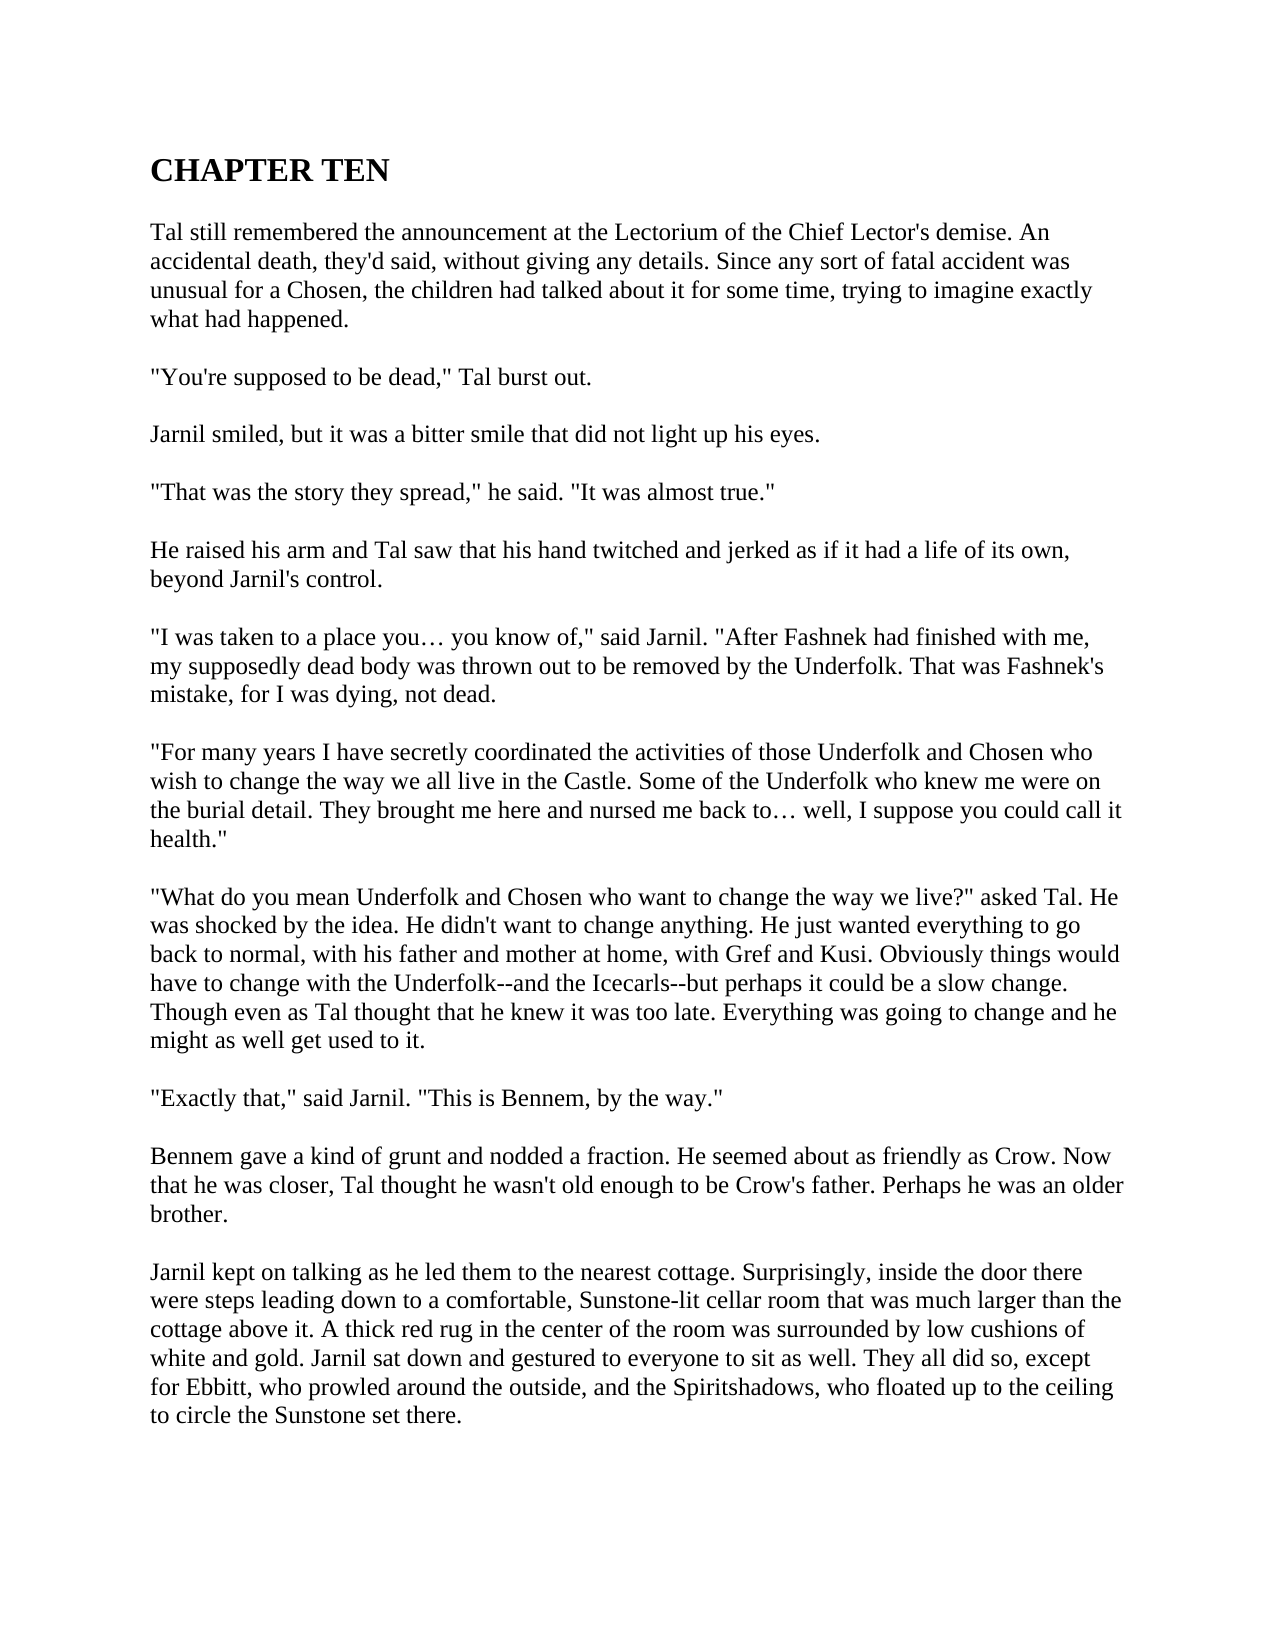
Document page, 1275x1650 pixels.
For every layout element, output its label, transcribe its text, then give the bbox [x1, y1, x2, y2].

text He raised his arm and Tal saw that his hand twitched and jerked as if it had a life of its own, beyond Jarnil's control. [150, 535, 1125, 593]
text Tal still remembered the announcement at the Lectorium of the Chief Lector's demise. An accidental death, they'd said, without giving any details. Since any sort of fatal accident was unusual for a Chosen, the children had talked about it for some time, trying to imagine exactly what had happened. [150, 217, 1125, 332]
text "That was the story they spread," he said. "It was almost true." [150, 477, 1125, 506]
text "For many years I have secretly coordinated the activities of those Underfolk and Chosen who wish to change the way we all live in the Castle. Some of the Underfolk who knew me were on the burial detail. They brought me here and nursed me back to… well, I suppose you could call it health." [150, 737, 1125, 852]
text "I was taken to a place you… you know of," said Jarnil. "After Fashnek had finished with me, my supposedly dead body was thrown out to be removed by the Underfolk. That was Fashnek's mistake, for I was dying, not dead. [150, 622, 1125, 708]
text "What do you mean Underfolk and Chosen who want to change the way we live?" asked Tal. He was shocked by the idea. He didn't want to change anything. He just wanted everything to go back to normal, with his father and mother at home, with Gref and Kusi. Obviously things would have to change with the Underfolk--and the Icecarls--but perhaps it could be a slow change. Though even as Tal thought that he knew it was too late. Everything was going to change and he might as well get used to it. [150, 882, 1125, 1054]
text CHAPTER TEN [150, 150, 1125, 188]
text "You're supposed to be dead," Tal burst out. [150, 362, 1125, 390]
text Bennem gave a kind of grunt and nodded a fraction. He seemed about as friendly as Crow. Now that he was closer, Tal thought he wasn't old enough to be Crow's father. Perhaps he was an older brother. [150, 1141, 1125, 1227]
text Jarnil kept on talking as he led them to the nearest cottage. Surprisingly, inside the door there were steps leading down to a comfortable, Sunstone-lit cellar room that was much larger than the cottage above it. A thick red rug in the center of the room was surrounded by low cushions of white and gold. Jarnil sat down and gestured to everyone to sit as well. They all did so, except for Ebbitt, who prowled around the outside, and the Spiritshadows, who floated up to the ceiling to circle the Sunstone set there. [150, 1257, 1125, 1429]
text "Exactly that," said Jarnil. "This is Bennem, by the way." [150, 1083, 1125, 1112]
text Jarnil smiled, but it was a bitter smile that did not light up his eyes. [150, 419, 1125, 448]
